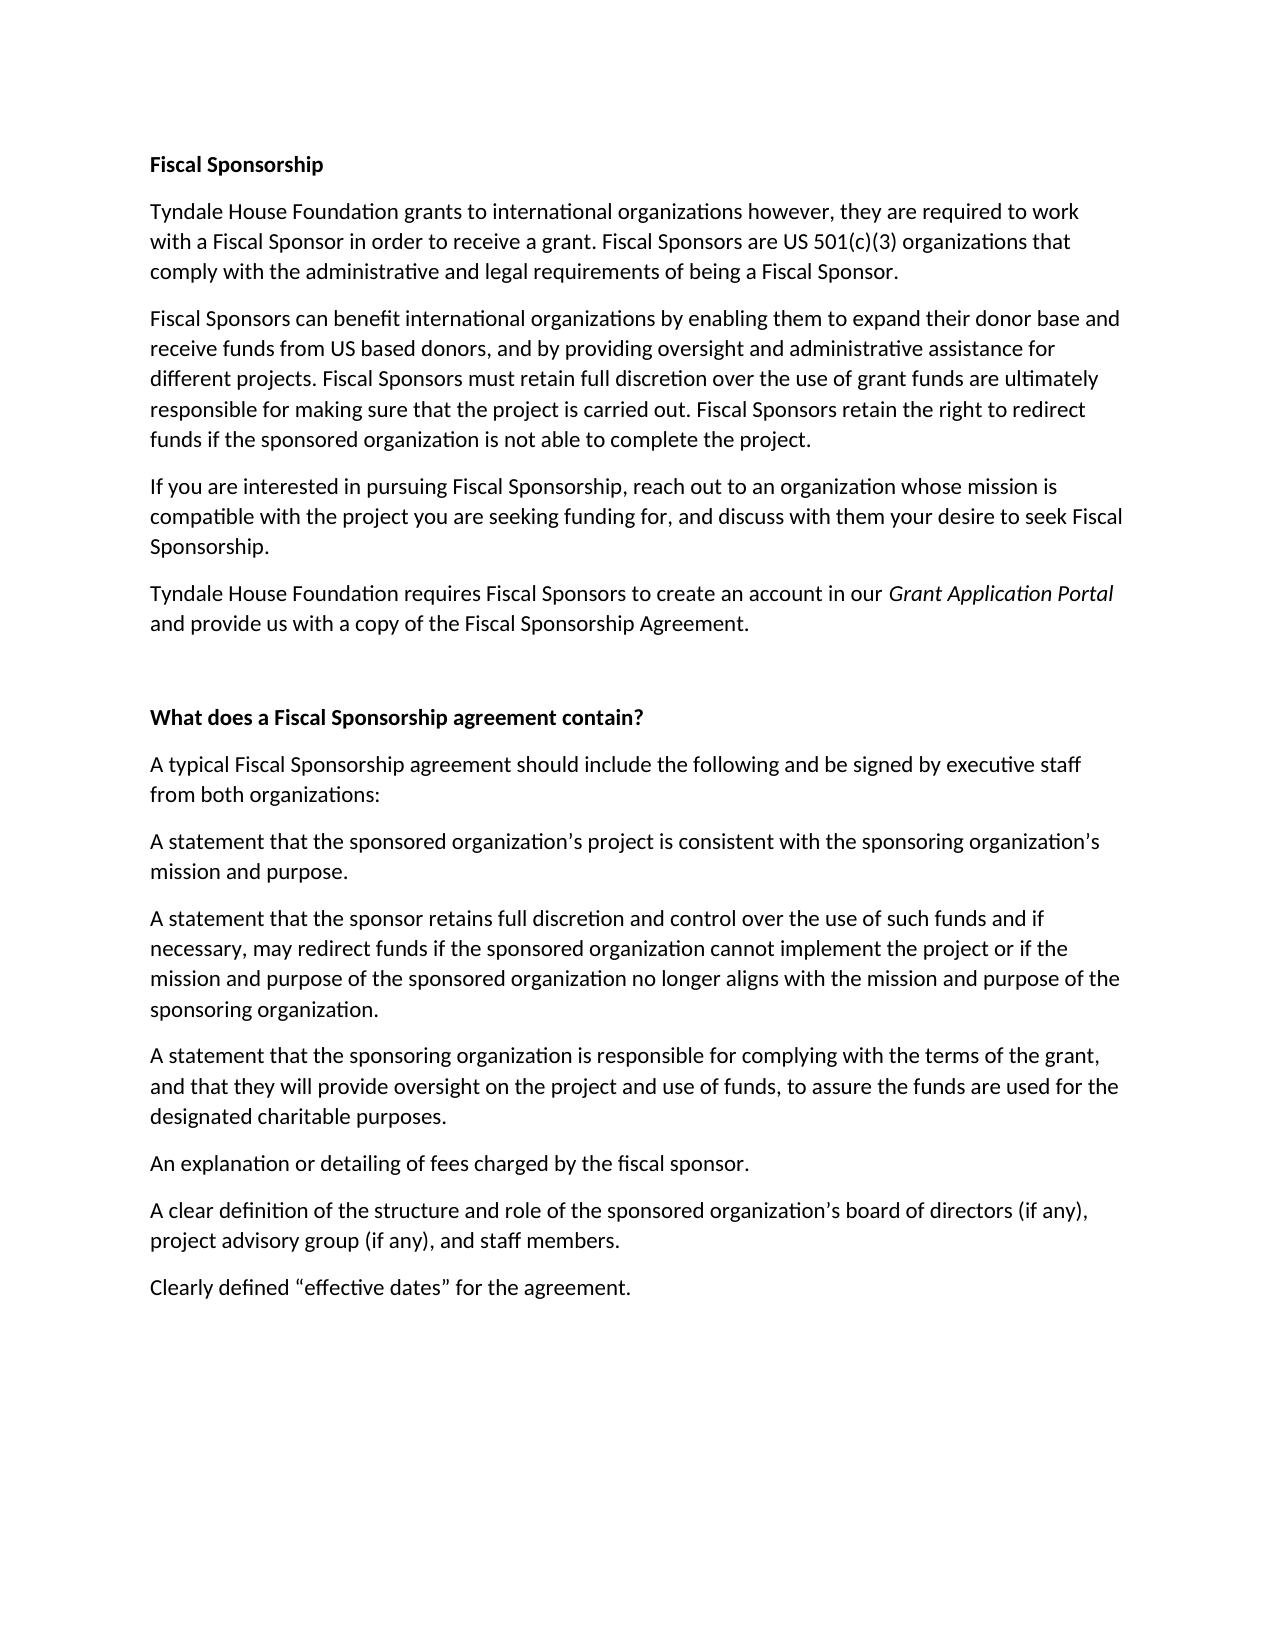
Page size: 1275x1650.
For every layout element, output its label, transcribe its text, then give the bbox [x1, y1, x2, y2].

text Tyndale House Foundation requires Fiscal Sponsors to create an account in our Grant Application Portal and provide us with a copy of the Fiscal Sponsorship Agreement. [150, 579, 1125, 637]
text What does a Fiscal Sponsorship agreement contain? [150, 703, 1125, 731]
text A statement that the sponsoring organization is responsible for complying with the terms of the grant, and that they will provide oversight on the project and use of funds, to assure the funds are used for the designated charitable purposes. [150, 1042, 1125, 1130]
text A statement that the sponsored organization’s project is consistent with the sponsoring organization’s mission and purpose. [150, 827, 1125, 885]
text A typical Fiscal Sponsorship agreement should include the following and be signed by executive staff from both organizations: [150, 750, 1125, 808]
text If you are interested in pursuing Fiscal Sponsorship, reach out to an organization whose mission is compatible with the project you are seeking funding for, and discuss with them your desire to seek Fiscal Sponsorship. [150, 472, 1125, 560]
text A statement that the sponsor retains full discretion and control over the use of such funds and if necessary, may redirect funds if the sponsored organization cannot implement the project or if the mission and purpose of the sponsored organization no longer aligns with the mission and purpose of the sponsoring organization. [150, 904, 1125, 1023]
text Fiscal Sponsors can benefit international organizations by enabling them to expand their donor base and receive funds from US based donors, and by providing oversight and administrative assistance for different projects. Fiscal Sponsors must retain full discretion over the use of grant funds are ultimately responsible for making sure that the project is carried out. Fiscal Sponsors retain the right to redirect funds if the sponsored organization is not able to complete the project. [150, 304, 1125, 453]
text Clearly defined “effective dates” for the agreement. [150, 1273, 1125, 1301]
text Tyndale House Foundation grants to international organizations however, they are required to work with a Fiscal Sponsor in order to receive a grant. Fiscal Sponsors are US 501(c)(3) organizations that comply with the administrative and legal requirements of being a Fiscal Sponsor. [150, 197, 1125, 285]
text Fiscal Sponsorship [150, 150, 1125, 178]
text An explanation or detailing of fees charged by the fiscal sponsor. [150, 1149, 1125, 1177]
text A clear definition of the structure and role of the sponsored organization’s board of directors (if any), project advisory group (if any), and staff members. [150, 1196, 1125, 1254]
